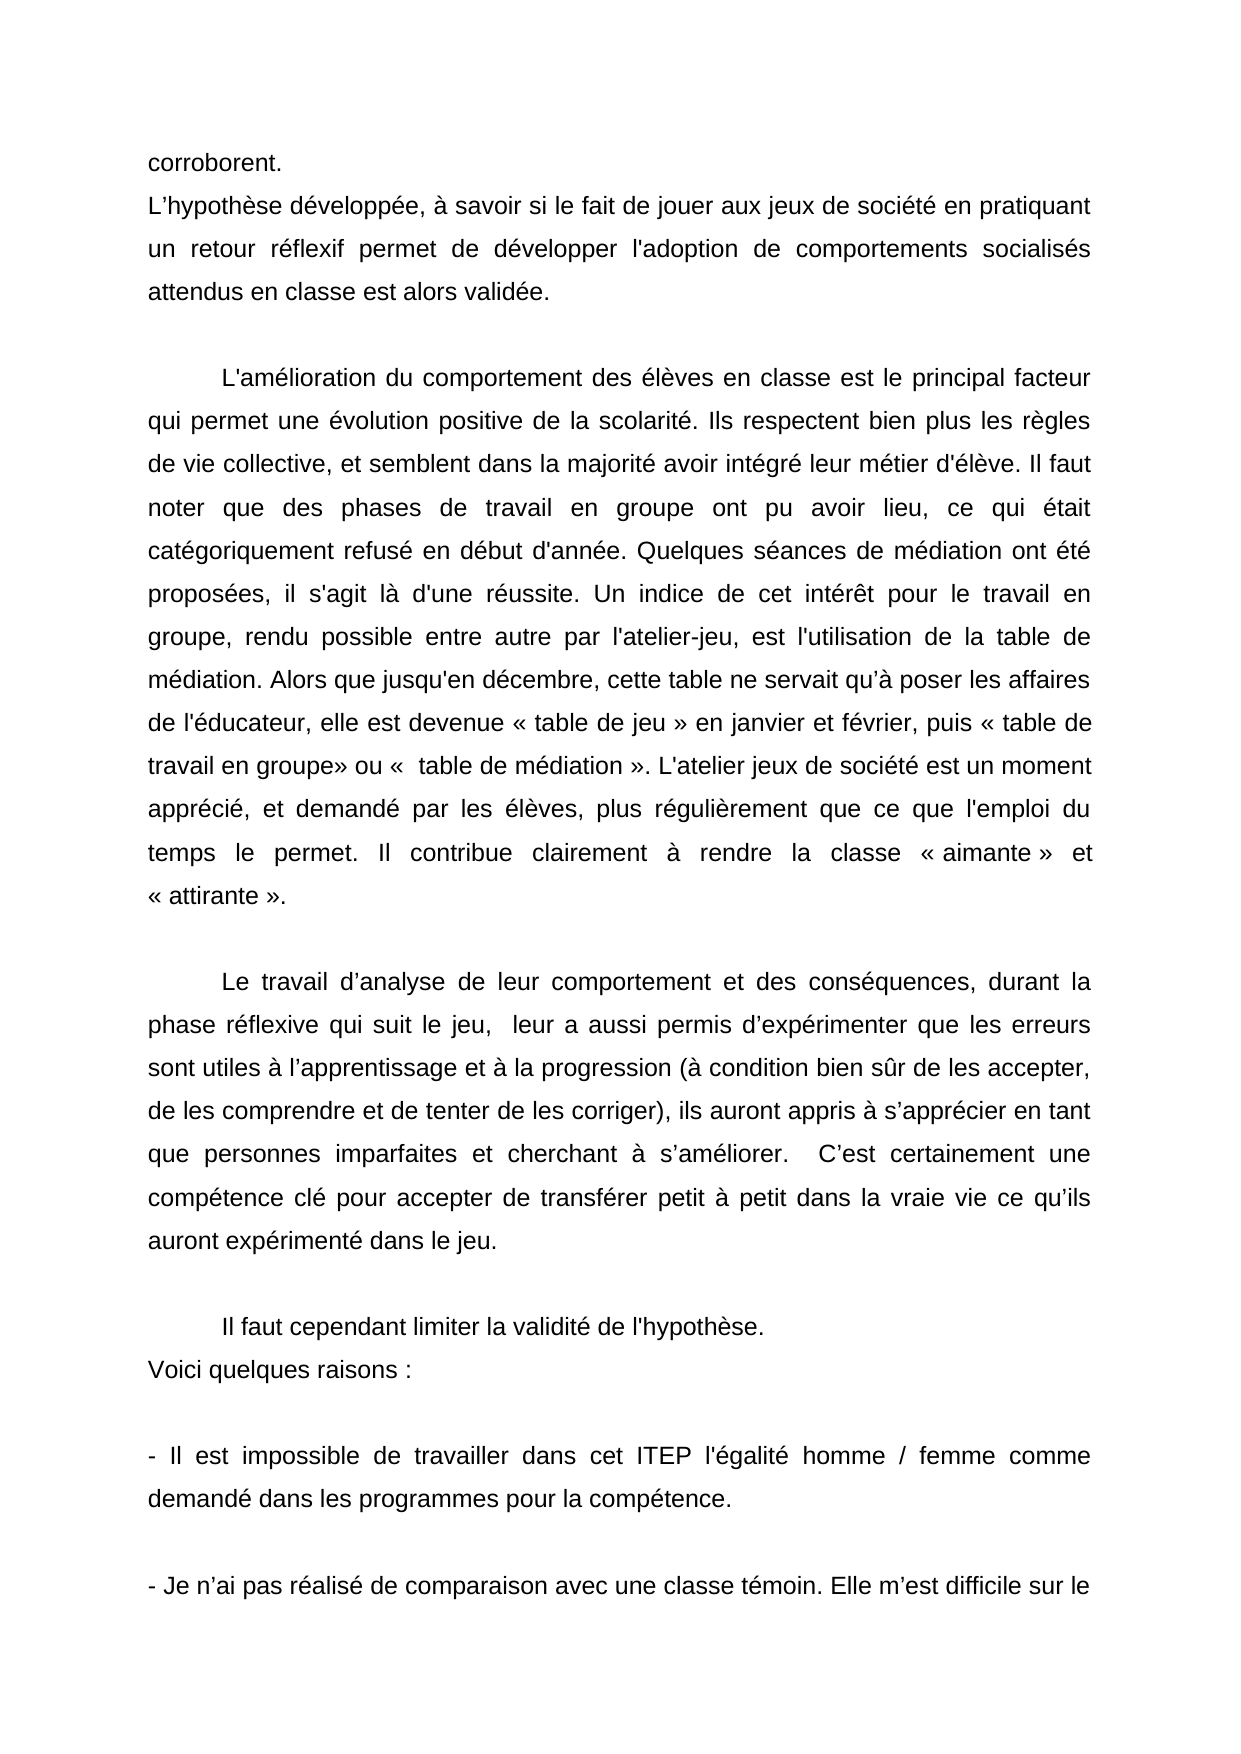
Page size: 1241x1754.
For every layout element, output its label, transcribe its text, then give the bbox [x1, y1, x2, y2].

text Voici quelques raisons : [148, 1355, 1093, 1384]
text Il faut cependant limiter la validité de l'hypothèse. [148, 1312, 1093, 1341]
text - Il est impossible de travailler dans cet ITEP l'égalité homme / femme comme demandé dans les programmes pour la compétence. [148, 1441, 1093, 1513]
text L’hypothèse développée, à savoir si le fait de jouer aux jeux de société en pratiquant un retour réflexif permet de développer l'adoption de comportements socialisés attendus en classe est alors validée. [148, 191, 1093, 306]
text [148, 1571, 1093, 1599]
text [148, 148, 1093, 176]
text L'amélioration du comportement des élèves en classe est le principal facteur qui permet une évolution positive de la scolarité. Ils respectent bien plus les règles de vie collective, et semblent dans la majorité avoir intégré leur métier d'élève. Il faut noter que des phases de travail en groupe ont pu avoir lieu, ce qui était catégoriquement refusé en début d'année. Quelques séances de médiation ont été proposées, il s'agit là d'une réussite. Un indice de cet intérêt pour le travail en groupe, rendu possible entre autre par l'atelier-jeu, est l'utilisation de la table de médiation. Alors que jusqu'en décembre, cette table ne servait qu’à poser les affaires de l'éducateur, elle est devenue « table de jeu » en janvier et février, puis « table de travail en groupe» ou « table de médiation ». L'atelier jeux de société est un moment apprécié, et demandé par les élèves, plus régulièrement que ce que l'emploi du temps le permet. Il contribue clairement à rendre la classe « aimante » et « attirante ». [148, 363, 1093, 909]
text Le travail d’analyse de leur comportement et des conséquences, durant la phase réflexive qui suit le jeu, leur a aussi permis d’expérimenter que les erreurs sont utiles à l’apprentissage et à la progression (à condition bien sûr de les accepter, de les comprendre et de tenter de les corriger), ils auront appris à s’apprécier en tant que personnes imparfaites et cherchant à s’améliorer. C’est certainement une compétence clé pour accepter de transférer petit à petit dans la vraie vie ce qu’ils auront expérimenté dans le jeu. [148, 967, 1093, 1254]
